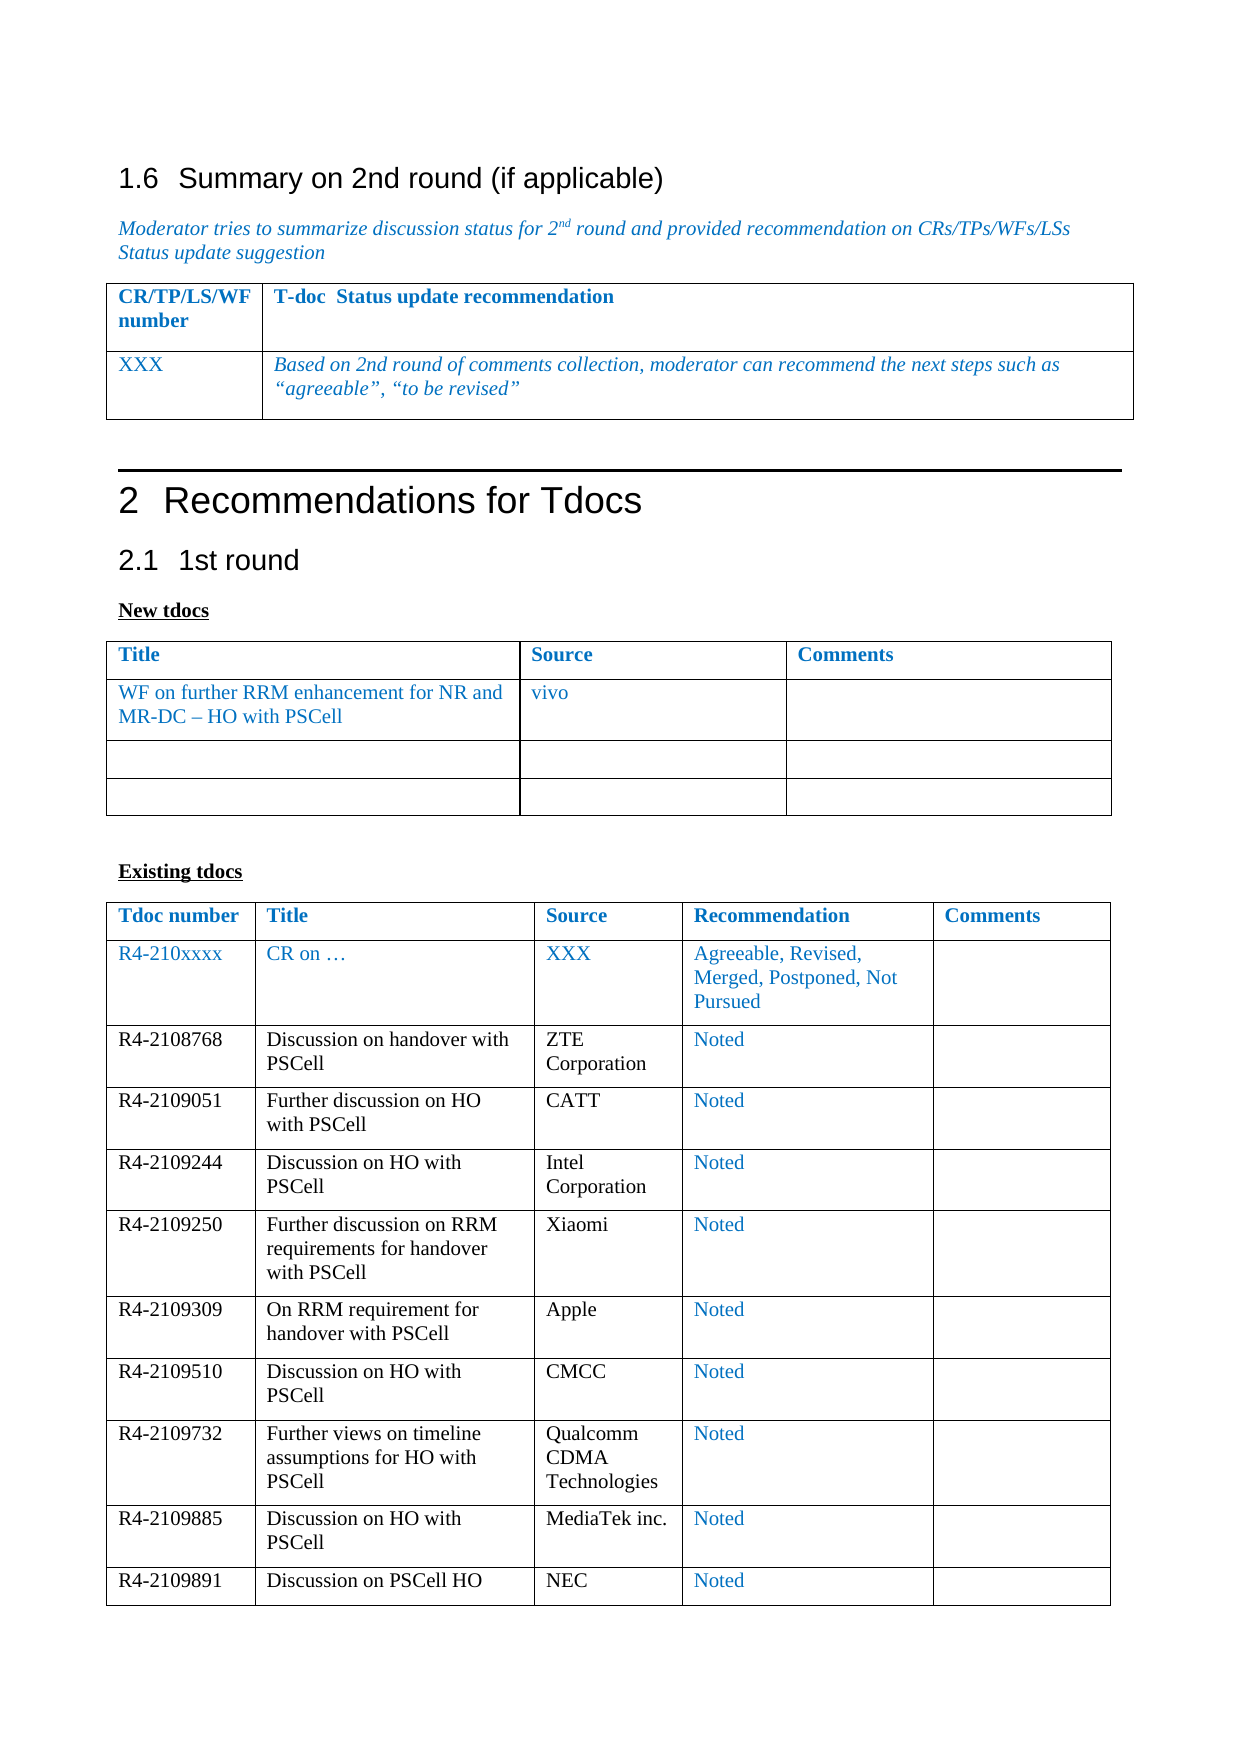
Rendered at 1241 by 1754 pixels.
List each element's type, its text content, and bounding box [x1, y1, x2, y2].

table_cell CR on … [256, 941, 534, 1025]
table_cell [934, 1088, 1110, 1149]
table_cell [934, 1506, 1110, 1567]
table_header Tdoc number [107, 903, 255, 940]
table_cell Agreeable, Revised, Merged, Postponed, Not Pursued [683, 941, 933, 1025]
table_cell [934, 1150, 1110, 1210]
table_header Source [535, 903, 682, 940]
table_cell [934, 1211, 1110, 1296]
table_cell [934, 1026, 1110, 1087]
table_cell R4-2109051 [107, 1088, 255, 1149]
table_header CR/TP/LS/WF number [107, 284, 262, 351]
table_cell R4-2109244 [107, 1150, 255, 1210]
table_cell [521, 741, 786, 778]
table_cell Further views on timeline assumptions for HO with PSCell [256, 1421, 534, 1505]
table_cell vivo [521, 680, 786, 740]
table_cell [934, 941, 1110, 1025]
table_cell R4-2109885 [107, 1506, 255, 1567]
table_cell Further discussion on HO with PSCell [256, 1088, 534, 1149]
table_cell [107, 741, 519, 778]
table_cell Noted [683, 1297, 933, 1358]
table_cell Discussion on PSCell HO [256, 1568, 534, 1604]
table_cell R4-2109250 [107, 1211, 255, 1296]
table_cell XXX [535, 941, 682, 1025]
table_cell Discussion on HO with PSCell [256, 1506, 534, 1567]
table_header Title [107, 642, 519, 678]
table_header Title [256, 903, 534, 940]
table_header Recommendation [683, 903, 933, 940]
table_cell Noted [683, 1506, 933, 1567]
table_cell MediaTek inc. [535, 1506, 682, 1567]
table_header Source [521, 642, 786, 678]
text Existing tdocs [118, 859, 1122, 883]
table_header Comments [787, 642, 1111, 678]
text Moderator tries to summarize discussion status for 2nd round and provided recommendation on CRs/TPs/WFs/LSs Status update suggestion [118, 216, 1122, 264]
table_cell WF on further RRM enhancement for NR and MR-DC – HO with PSCell [107, 680, 519, 740]
table_cell Noted [683, 1421, 933, 1505]
table_cell Qualcomm CDMA Technologies [535, 1421, 682, 1505]
table_header Comments [934, 903, 1110, 940]
table_cell R4-2109510 [107, 1359, 255, 1419]
table_cell Noted [683, 1150, 933, 1210]
table_cell Discussion on handover with PSCell [256, 1026, 534, 1087]
table_cell [934, 1297, 1110, 1358]
table_cell Discussion on HO with PSCell [256, 1359, 534, 1419]
table_cell Noted [683, 1211, 933, 1296]
table_cell Noted [683, 1568, 933, 1604]
table_cell Noted [683, 1026, 933, 1087]
table_cell Xiaomi [535, 1211, 682, 1296]
table_cell [934, 1568, 1110, 1604]
table_cell [521, 779, 786, 815]
table_cell Apple [535, 1297, 682, 1358]
subtitle Summary on 2nd round (if applicable) [118, 161, 1122, 194]
table_cell [934, 1359, 1110, 1419]
table_cell Further discussion on RRM requirements for handover with PSCell [256, 1211, 534, 1296]
table_cell Noted [683, 1359, 933, 1419]
table_cell [934, 1421, 1110, 1505]
table_cell CMCC [535, 1359, 682, 1419]
table_cell ZTE Corporation [535, 1026, 682, 1087]
table_cell R4-2109309 [107, 1297, 255, 1358]
text New tdocs [118, 598, 1122, 622]
table_cell On RRM requirement for handover with PSCell [256, 1297, 534, 1358]
table_header T-doc Status update recommendation [263, 284, 1133, 351]
table_cell [787, 779, 1111, 815]
table_cell R4-2108768 [107, 1026, 255, 1087]
table_cell XXX [107, 352, 262, 418]
subtitle Recommendations for Tdocs [118, 472, 1122, 521]
table_cell R4-2109891 [107, 1568, 255, 1604]
table_cell R4-210xxxx [107, 941, 255, 1025]
table_cell Discussion on HO with PSCell [256, 1150, 534, 1210]
table_cell CATT [535, 1088, 682, 1149]
subtitle 1st round [118, 543, 1122, 577]
table_cell Noted [683, 1088, 933, 1149]
table_cell [107, 779, 519, 815]
table_cell R4-2109732 [107, 1421, 255, 1505]
table_cell Based on 2nd round of comments collection, moderator can recommend the next steps such as “agreeable”, “to be revised” [263, 352, 1133, 418]
table_cell NEC [535, 1568, 682, 1604]
table_cell Intel Corporation [535, 1150, 682, 1210]
table_cell [787, 741, 1111, 778]
table_cell [787, 680, 1111, 740]
